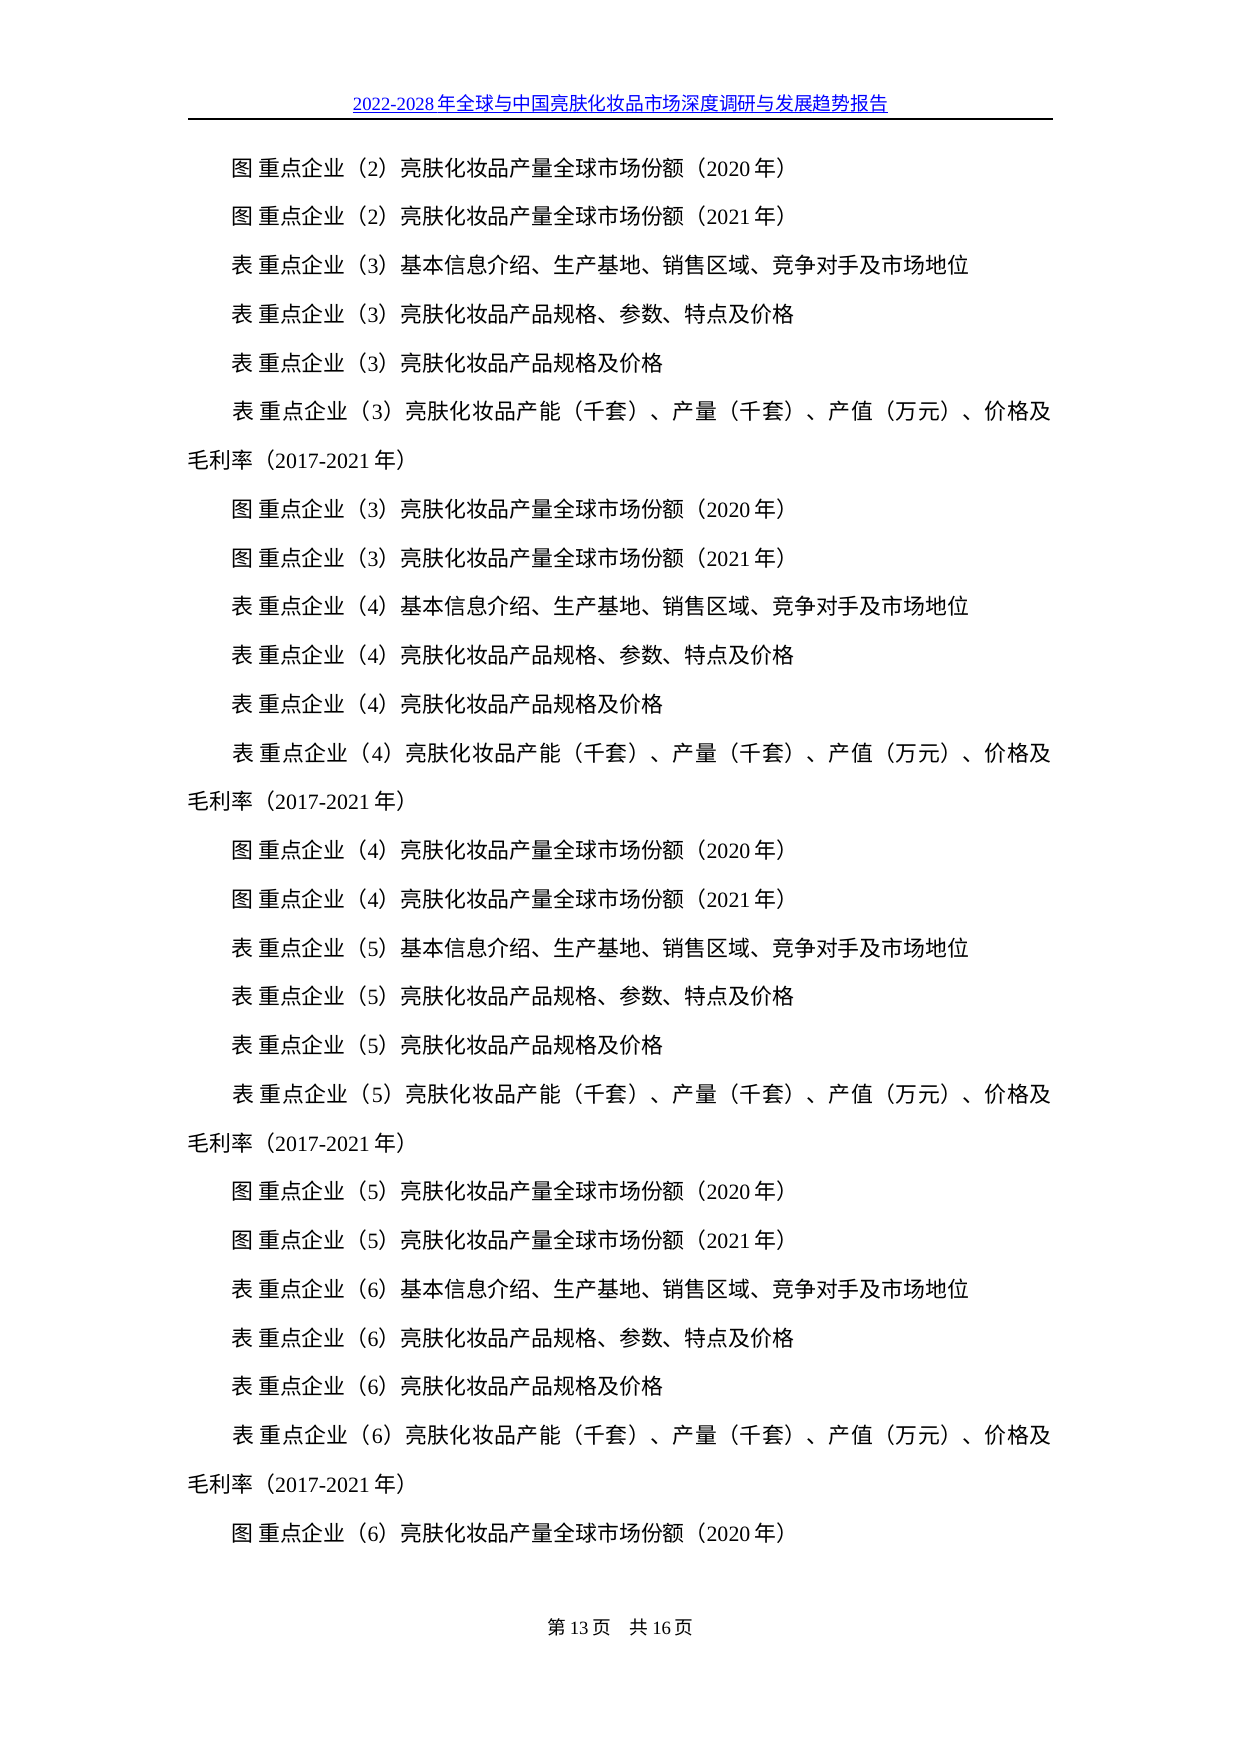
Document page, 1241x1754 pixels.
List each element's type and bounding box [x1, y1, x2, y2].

text [187, 150, 1053, 1548]
